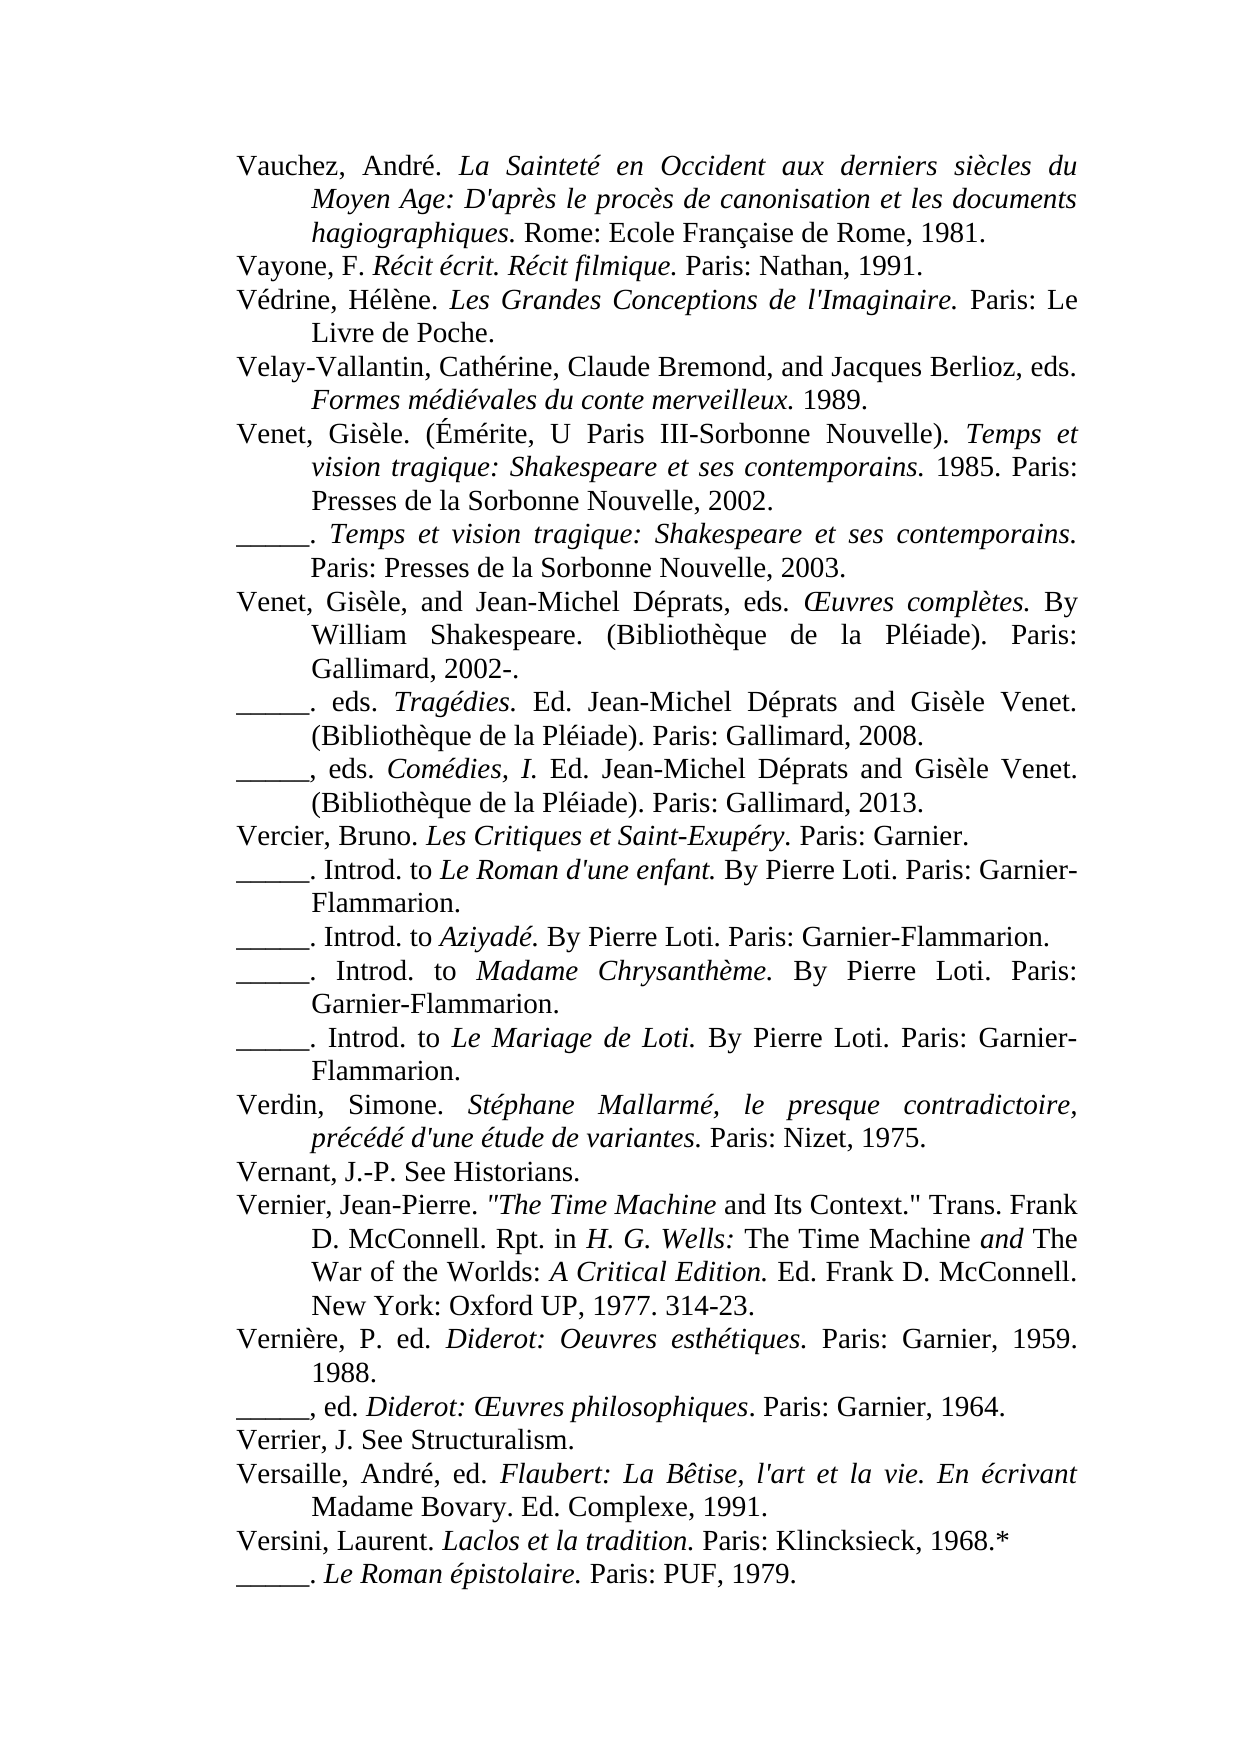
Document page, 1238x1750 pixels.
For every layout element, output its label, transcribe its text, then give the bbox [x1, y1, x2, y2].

text Verrier, J. See Structuralism. [236, 1422, 1078, 1456]
text Vercier, Bruno. Les Critiques et Saint-Exupéry. Paris: Garnier. [236, 818, 1078, 852]
text Venet, Gisèle, and Jean-Michel Déprats, eds. Œuvres complètes. By William Shakespeare. (Bibliothèque de la Pléiade). Paris: Gallimard, 2002-. [236, 584, 1078, 684]
text _____. Temps et vision tragique: Shakespeare et ses contemporains. Paris: Presses de la Sorbonne Nouvelle, 2003. [236, 517, 1078, 584]
text _____. Le Roman épistolaire. Paris: PUF, 1979. [236, 1556, 1078, 1590]
text Vayone, F. Récit écrit. Récit filmique. Paris: Nathan, 1991. [236, 248, 1078, 282]
text Vauchez, André. La Sainteté en Occident aux derniers siècles du Moyen Age: D'après le procès de canonisation et les documents hagiographiques. Rome: Ecole Française de Rome, 1981. [236, 148, 1078, 248]
text _____. eds. Tragédies. Ed. Jean-Michel Déprats and Gisèle Venet. (Bibliothèque de la Pléiade). Paris: Gallimard, 2008. [236, 684, 1078, 751]
text Vernière, P. ed. Diderot: Oeuvres esthétiques. Paris: Garnier, 1959. 1988. [236, 1322, 1078, 1389]
text _____. Introd. to Le Mariage de Loti. By Pierre Loti. Paris: Garnier-Flammarion. [236, 1020, 1078, 1087]
text Védrine, Hélène. Les Grandes Conceptions de l'Imaginaire. Paris: Le Livre de Poche. [236, 282, 1078, 349]
text Velay-Vallantin, Cathérine, Claude Bremond, and Jacques Berlioz, eds. Formes médiévales du conte merveilleux. 1989. [236, 349, 1078, 416]
text Venet, Gisèle. (Émérite, U Paris III-Sorbonne Nouvelle). Temps et vision tragique: Shakespeare et ses contemporains. 1985. Paris: Presses de la Sorbonne Nouvelle, 2002. [236, 416, 1078, 517]
text Versini, Laurent. Laclos et la tradition. Paris: Klincksieck, 1968.* [236, 1523, 1078, 1556]
text _____, eds. Comédies, I. Ed. Jean-Michel Déprats and Gisèle Venet. (Bibliothèque de la Pléiade). Paris: Gallimard, 2013. [236, 751, 1078, 818]
text Verdin, Simone. Stéphane Mallarmé, le presque contradictoire, précédé d'une étude de variantes. Paris: Nizet, 1975. [236, 1087, 1078, 1154]
text _____. Introd. to Le Roman d'une enfant. By Pierre Loti. Paris: Garnier-Flammarion. [236, 852, 1078, 919]
text Vernant, J.-P. See Historians. [236, 1154, 1078, 1187]
text Vernier, Jean-Pierre. "The Time Machine and Its Context." Trans. Frank D. McConnell. Rpt. in H. G. Wells: The Time Machine and The War of the Worlds: A Critical Edition. Ed. Frank D. McConnell. New York: Oxford UP, 1977. 314-23. [236, 1187, 1078, 1322]
text _____. Introd. to Aziyadé. By Pierre Loti. Paris: Garnier-Flammarion. [236, 919, 1078, 953]
text _____, ed. Diderot: Œuvres philosophiques. Paris: Garnier, 1964. [236, 1389, 1078, 1422]
text Versaille, André, ed. Flaubert: La Bêtise, l'art et la vie. En écrivant Madame Bovary. Ed. Complexe, 1991. [236, 1456, 1078, 1523]
text _____. Introd. to Madame Chrysanthème. By Pierre Loti. Paris: Garnier-Flammarion. [236, 953, 1078, 1020]
